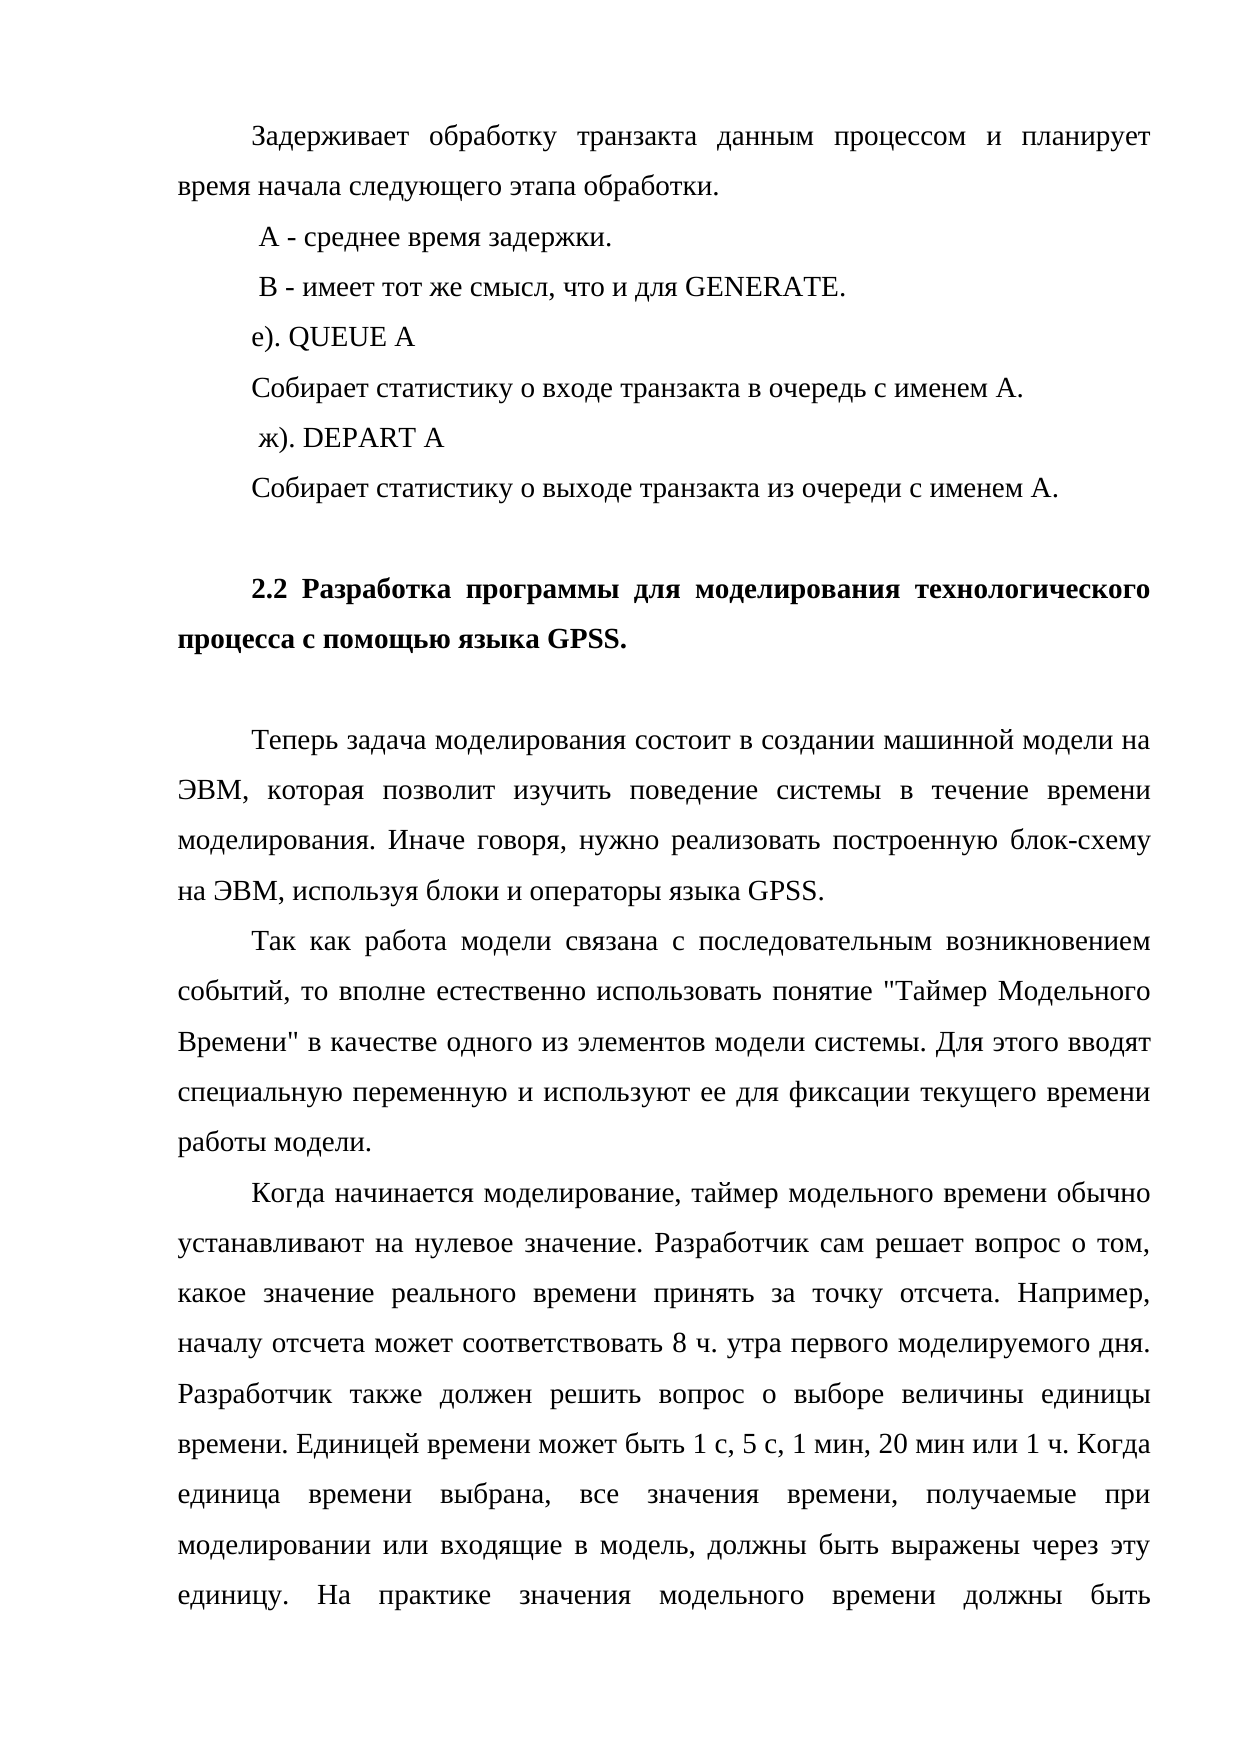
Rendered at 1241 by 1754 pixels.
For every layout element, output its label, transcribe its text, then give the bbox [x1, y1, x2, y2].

text Теперь задача моделирования состоит в создании машинной модели на ЭВМ, которая позволит изучить поведение системы в течение времени моделирования. Иначе говоря, нужно реализовать построенную блок-схему на ЭВМ, используя блоки и операторы языка GPSS. [177, 722, 1152, 906]
text Так как работа модели связана с последовательным возникновением событий, то вполне естественно использовать понятие "Таймер Модельного Времени" в качестве одного из элементов модели системы. Для этого вводят специальную переменную и используют ее для фиксации текущего времени работы модели. [177, 923, 1152, 1158]
text A - среднее время задержки. [177, 219, 1152, 252]
text 2.2 Разработка программы для моделирования технологического процесса с помощью языка GPSS. [177, 571, 1152, 655]
text ж). DEPART A [177, 420, 1152, 453]
text Собирает статистику о выходе транзакта из очереди с именем A. [177, 470, 1152, 504]
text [177, 1175, 1152, 1611]
text Собирает статистику о входе транзакта в очередь с именем A. [177, 370, 1152, 403]
text B - имеет тот же смысл, что и для GENERATE. [177, 269, 1152, 303]
text Задерживает обработку транзакта данным процессом и планирует время начала следующего этапа обработки. [177, 118, 1152, 202]
text е). QUEUE A [177, 319, 1152, 353]
